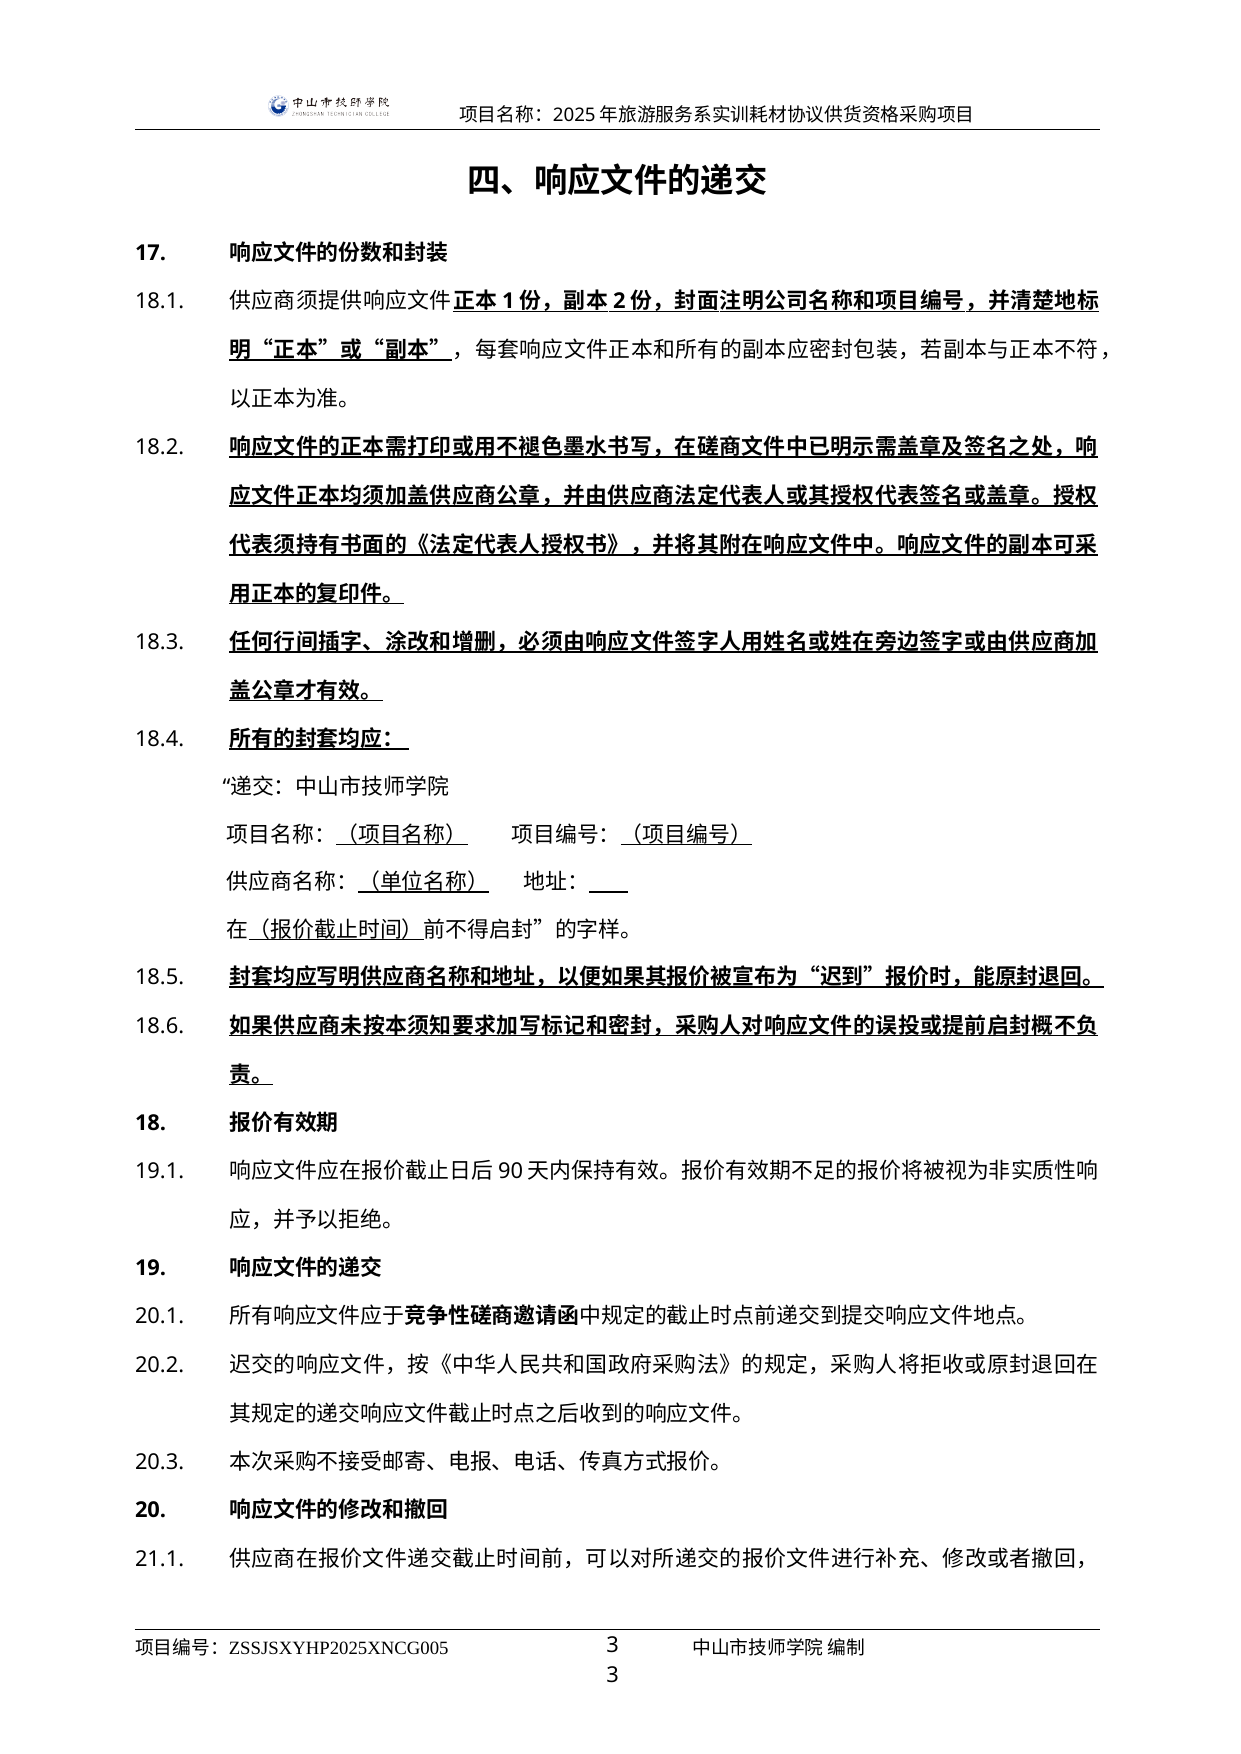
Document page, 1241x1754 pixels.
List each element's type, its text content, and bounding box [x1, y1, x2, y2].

list 本次采购不接受邮寄、电报、电话、传真方式报价。 [135, 1444, 1100, 1476]
list 如果供应商未按本须知要求加写标记和密封，采购人对响应文件的误投或提前启封概不负责。 [135, 1007, 1100, 1089]
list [135, 1540, 1100, 1573]
subtitle 响应文件的份数和封装 [135, 235, 1100, 267]
list 所有响应文件应于竞争性磋商邀请函中规定的截止时点前递交到提交响应文件地点。 [135, 1298, 1100, 1331]
list 供应商须提供响应文件正本1份，副本2份，封面注明公司名称和项目编号，并清楚地标明“正本”或“副本”，每套响应文件正本和所有的副本应密封包装，若副本与正本不符，以正本为准。 [135, 283, 1100, 413]
subtitle 响应文件的递交 [135, 1250, 1100, 1282]
text 供应商名称：（单位名称） 地址： [227, 864, 1100, 896]
text “递交：中山市技师学院 [135, 769, 1100, 801]
subtitle 响应文件的修改和撤回 [135, 1492, 1100, 1524]
picture [260, 88, 397, 122]
list 迟交的响应文件，按《中华人民共和国政府采购法》的规定，采购人将拒收或原封退回在其规定的递交响应文件截止时点之后收到的响应文件。 [135, 1347, 1100, 1428]
text 项目名称：（项目名称） 项目编号：（项目编号） [227, 817, 1100, 848]
text 在（报价截止时间）前不得启封”的字样。 [227, 912, 1100, 943]
list 任何行间插字、涂改和增删，必须由响应文件签字人用姓名或姓在旁边签字或由供应商加盖公章才有效。 [135, 623, 1100, 705]
subtitle 响应文件的递交 [135, 146, 1100, 211]
list 响应文件的正本需打印或用不褪色墨水书写，在磋商文件中已明示需盖章及签名之处，响应文件正本均须加盖供应商公章，并由供应商法定代表人或其授权代表签名或盖章。授权代表须持有书面的《法定代表人授权书》，并将其附在响应文件中。响应文件的副本可采用正本的复印件。 [135, 429, 1100, 608]
list 封套均应写明供应商名称和地址，以便如果其报价被宣布为“迟到”报价时，能原封退回。 [135, 959, 1100, 992]
subtitle 报价有效期 [135, 1104, 1100, 1137]
list 响应文件应在报价截止日后90天内保持有效。报价有效期不足的报价将被视为非实质性响应，并予以拒绝。 [135, 1153, 1100, 1234]
list 所有的封套均应： [135, 721, 1100, 753]
